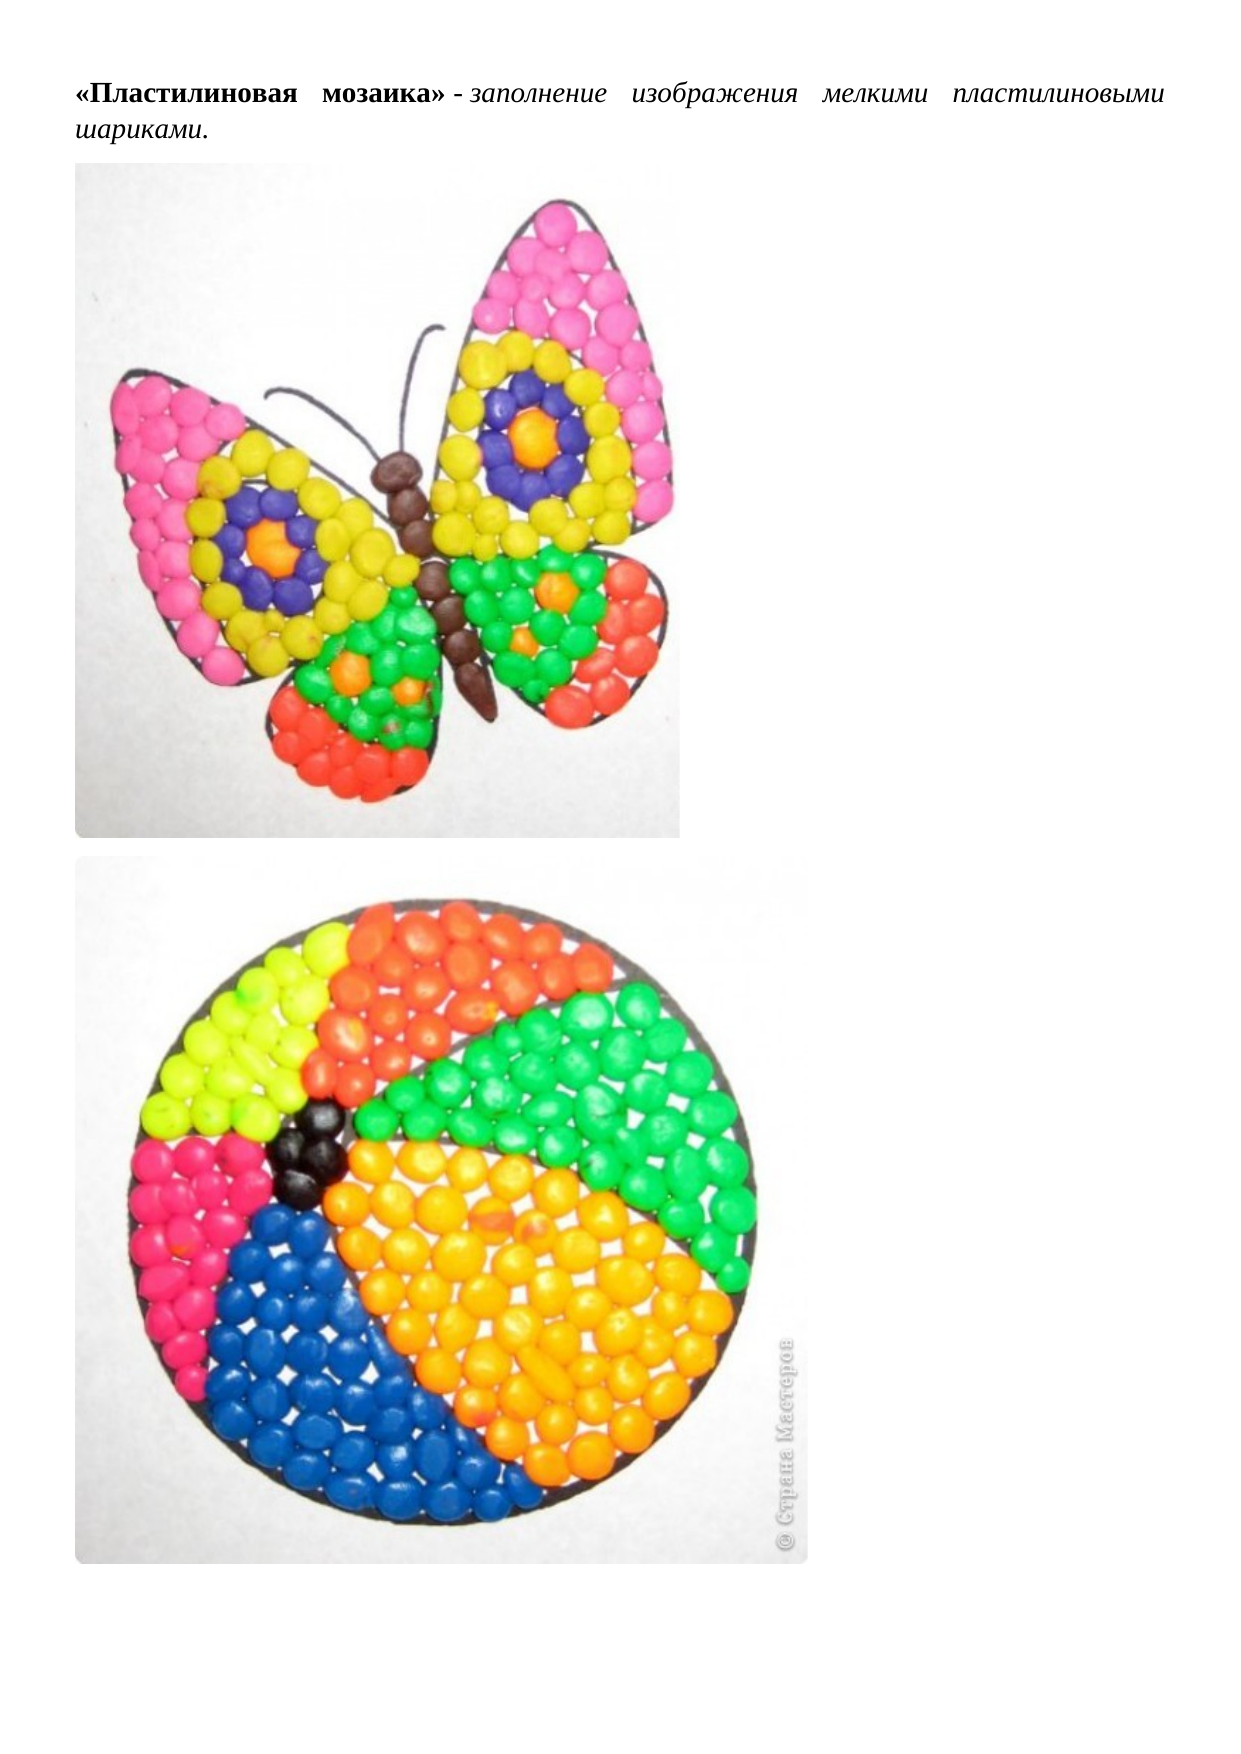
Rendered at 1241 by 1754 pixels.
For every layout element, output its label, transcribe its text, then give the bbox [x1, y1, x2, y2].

text «Пластилиновая мозаика» - заполнение изображения мелкими пластилиновыми шариками. [75, 75, 1165, 145]
picture [75, 856, 808, 1564]
picture [75, 163, 680, 838]
